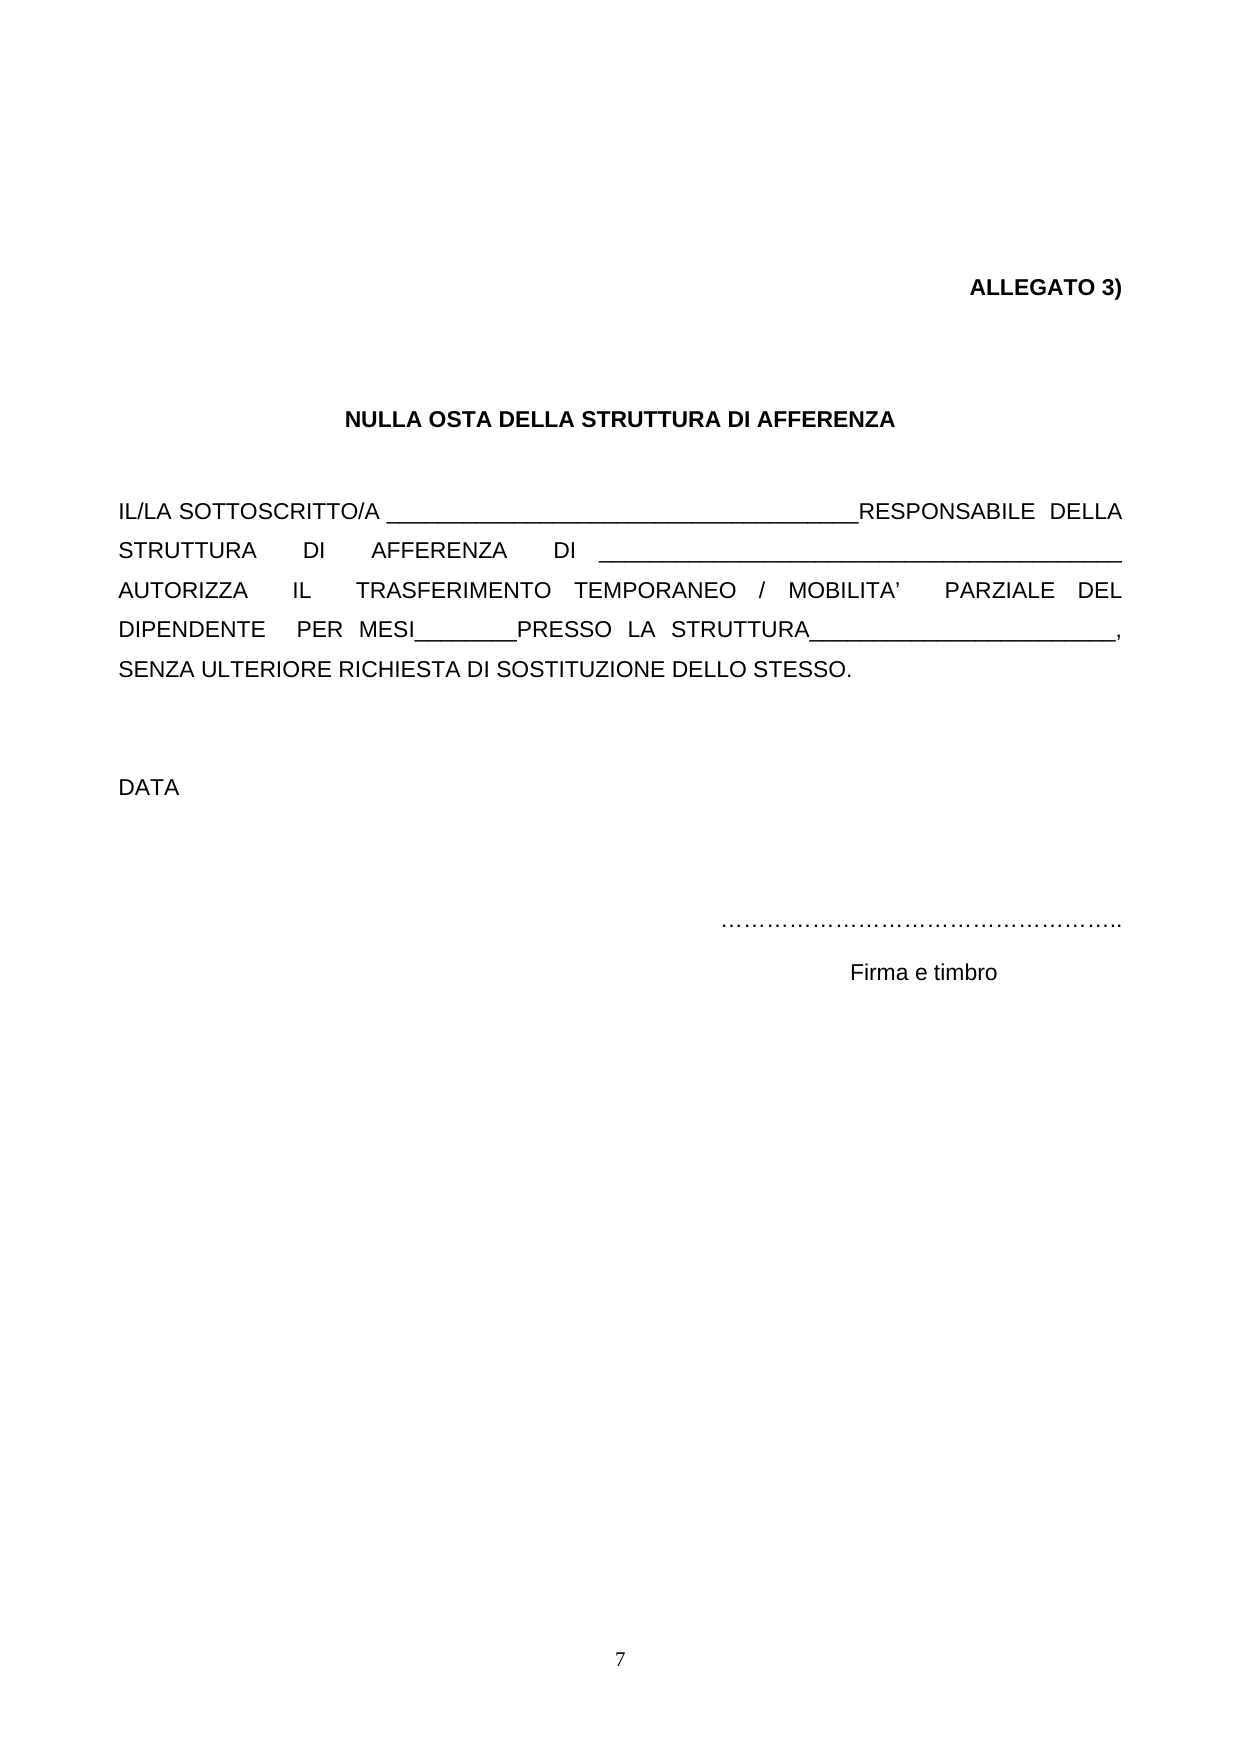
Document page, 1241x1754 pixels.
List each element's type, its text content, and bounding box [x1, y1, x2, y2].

text IL/LA SOTTOSCRITTO/A _____________________________________RESPONSABILE DELLA STRUTTURA DI AFFERENZA DI _________________________________________ AUTORIZZA IL TRASFERIMENTO TEMPORANEO / MOBILITA’ PARZIALE DEL DIPENDENTE PER MESI________PRESSO LA STRUTTURA________________________, SENZA ULTERIORE RICHIESTA DI SOSTITUZIONE DELLO STESSO. [118, 498, 1122, 682]
text ALLEGATO 3) [118, 274, 1122, 300]
text Firma e timbro [118, 959, 1122, 985]
text NULLA OSTA DELLA STRUTTURA DI AFFERENZA [118, 406, 1122, 432]
text …………………………………………….. [118, 906, 1122, 932]
text DATA [118, 774, 1122, 801]
